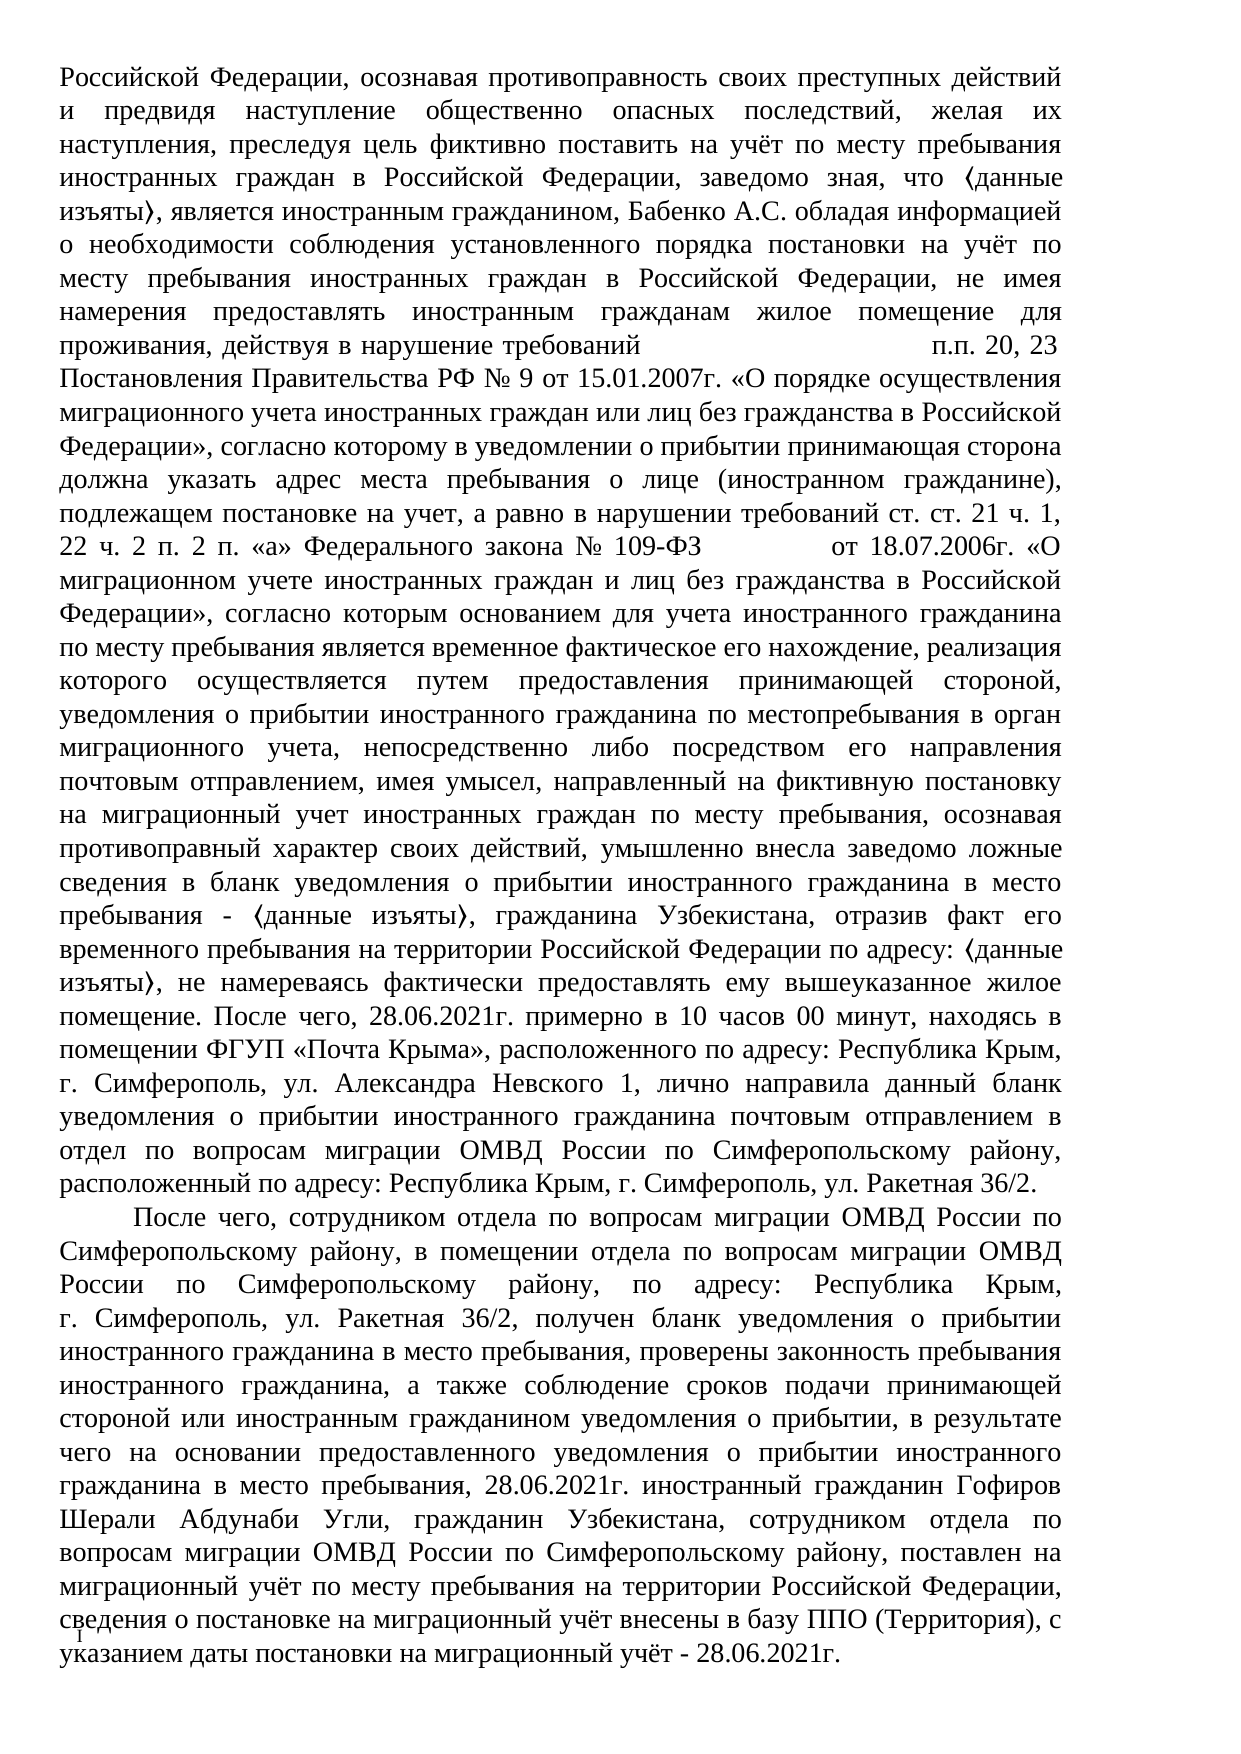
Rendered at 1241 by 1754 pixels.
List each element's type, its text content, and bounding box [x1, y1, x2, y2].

text После чего, сотрудником отдела по вопросам миграции ОМВД России по Симферопольскому району, в помещении отдела по вопросам миграции ОМВД России по Симферопольскому району, по адресу: Республика Крым, г. Симферополь, ул. Ракетная 36/2, получен бланк уведомления о прибытии иностранного гражданина в место пребывания, проверены законность пребывания иностранного гражданина, а также соблюдение сроков подачи принимающей стороной или иностранным гражданином уведомления о прибытии, в результате чего на основании предоставленного уведомления о прибытии иностранного гражданина в место пребывания, 28.06.2021г. иностранный гражданин Гофиров Шерали Абдунаби Угли, гражданин Узбекистана, сотрудником отдела по вопросам миграции ОМВД России по Симферопольскому району, поставлен на миграционный учёт по месту пребывания на территории Российской Федерации, сведения о постановке на миграционный учёт внесены в базу ППО (Территория), с указанием даты постановки на миграционный учёт - 28.06.2021г. [59, 1199, 1063, 1669]
